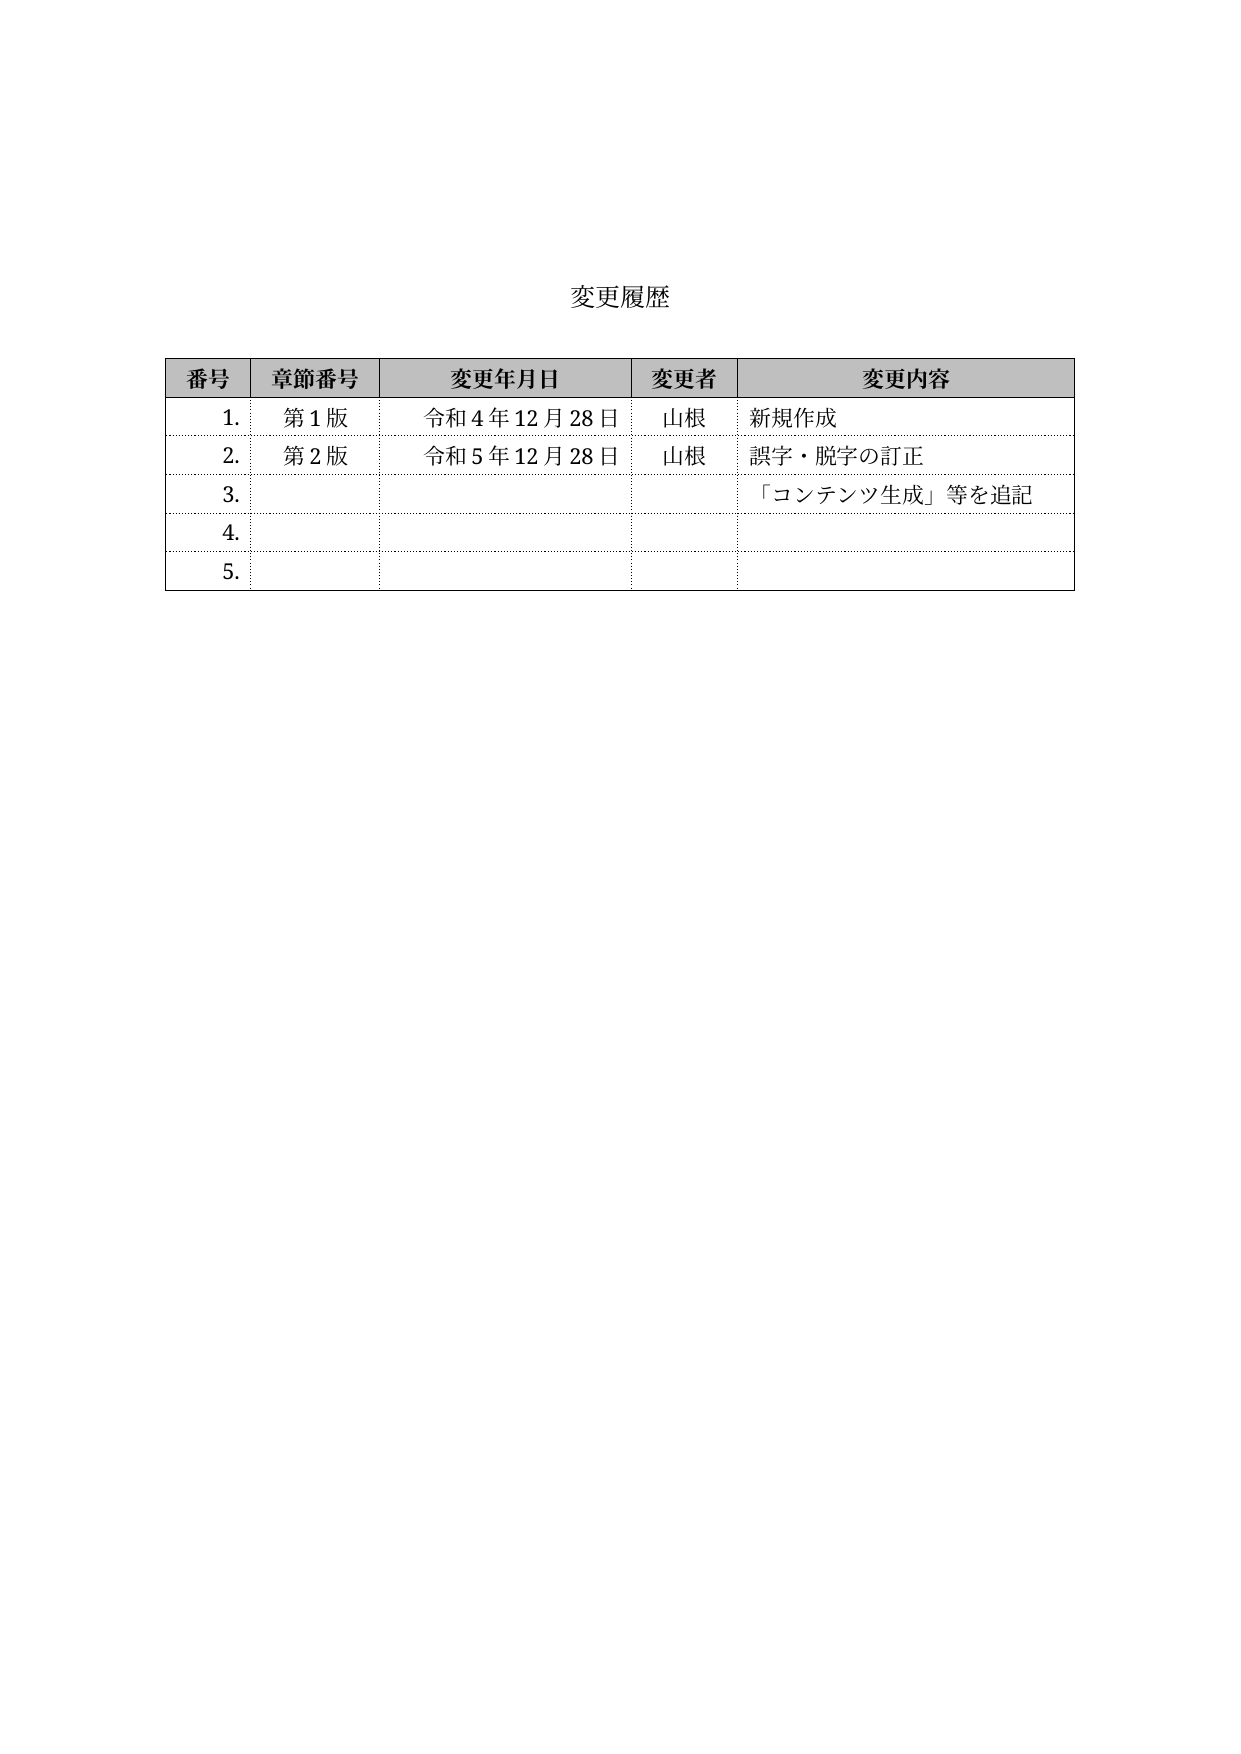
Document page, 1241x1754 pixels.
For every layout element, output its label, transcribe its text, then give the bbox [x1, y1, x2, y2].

table_cell 新規作成 [738, 398, 1074, 435]
table_cell [166, 398, 251, 435]
table_cell 誤字・脱字の訂正 [738, 435, 1074, 474]
table_cell [380, 513, 631, 551]
table_cell [738, 513, 1074, 551]
table_header 章節番号 [251, 359, 379, 397]
table_header 変更年月日 [380, 359, 631, 397]
table_cell 山根 [631, 398, 738, 435]
table_cell [380, 474, 631, 512]
table_header 変更内容 [738, 359, 1074, 397]
table_cell 山根 [631, 435, 738, 474]
table_cell [631, 513, 738, 551]
table_cell [631, 474, 738, 512]
table_header 変更者 [632, 359, 737, 397]
table_header 番号 [166, 359, 250, 397]
table_cell 第1版 [251, 398, 379, 435]
table_cell [380, 551, 631, 589]
table_cell [166, 551, 251, 589]
table_cell [631, 551, 738, 589]
table_cell 「コンテンツ生成」等を追記 [738, 474, 1074, 512]
table_cell 第2版 [251, 435, 379, 474]
table_cell [166, 435, 251, 474]
table_cell [166, 474, 251, 512]
table_cell [251, 474, 379, 512]
table_cell [166, 513, 251, 551]
table_cell [738, 551, 1074, 589]
table_cell [251, 551, 379, 589]
subtitle 変更履歴 [112, 277, 1128, 314]
table_cell [251, 513, 379, 551]
